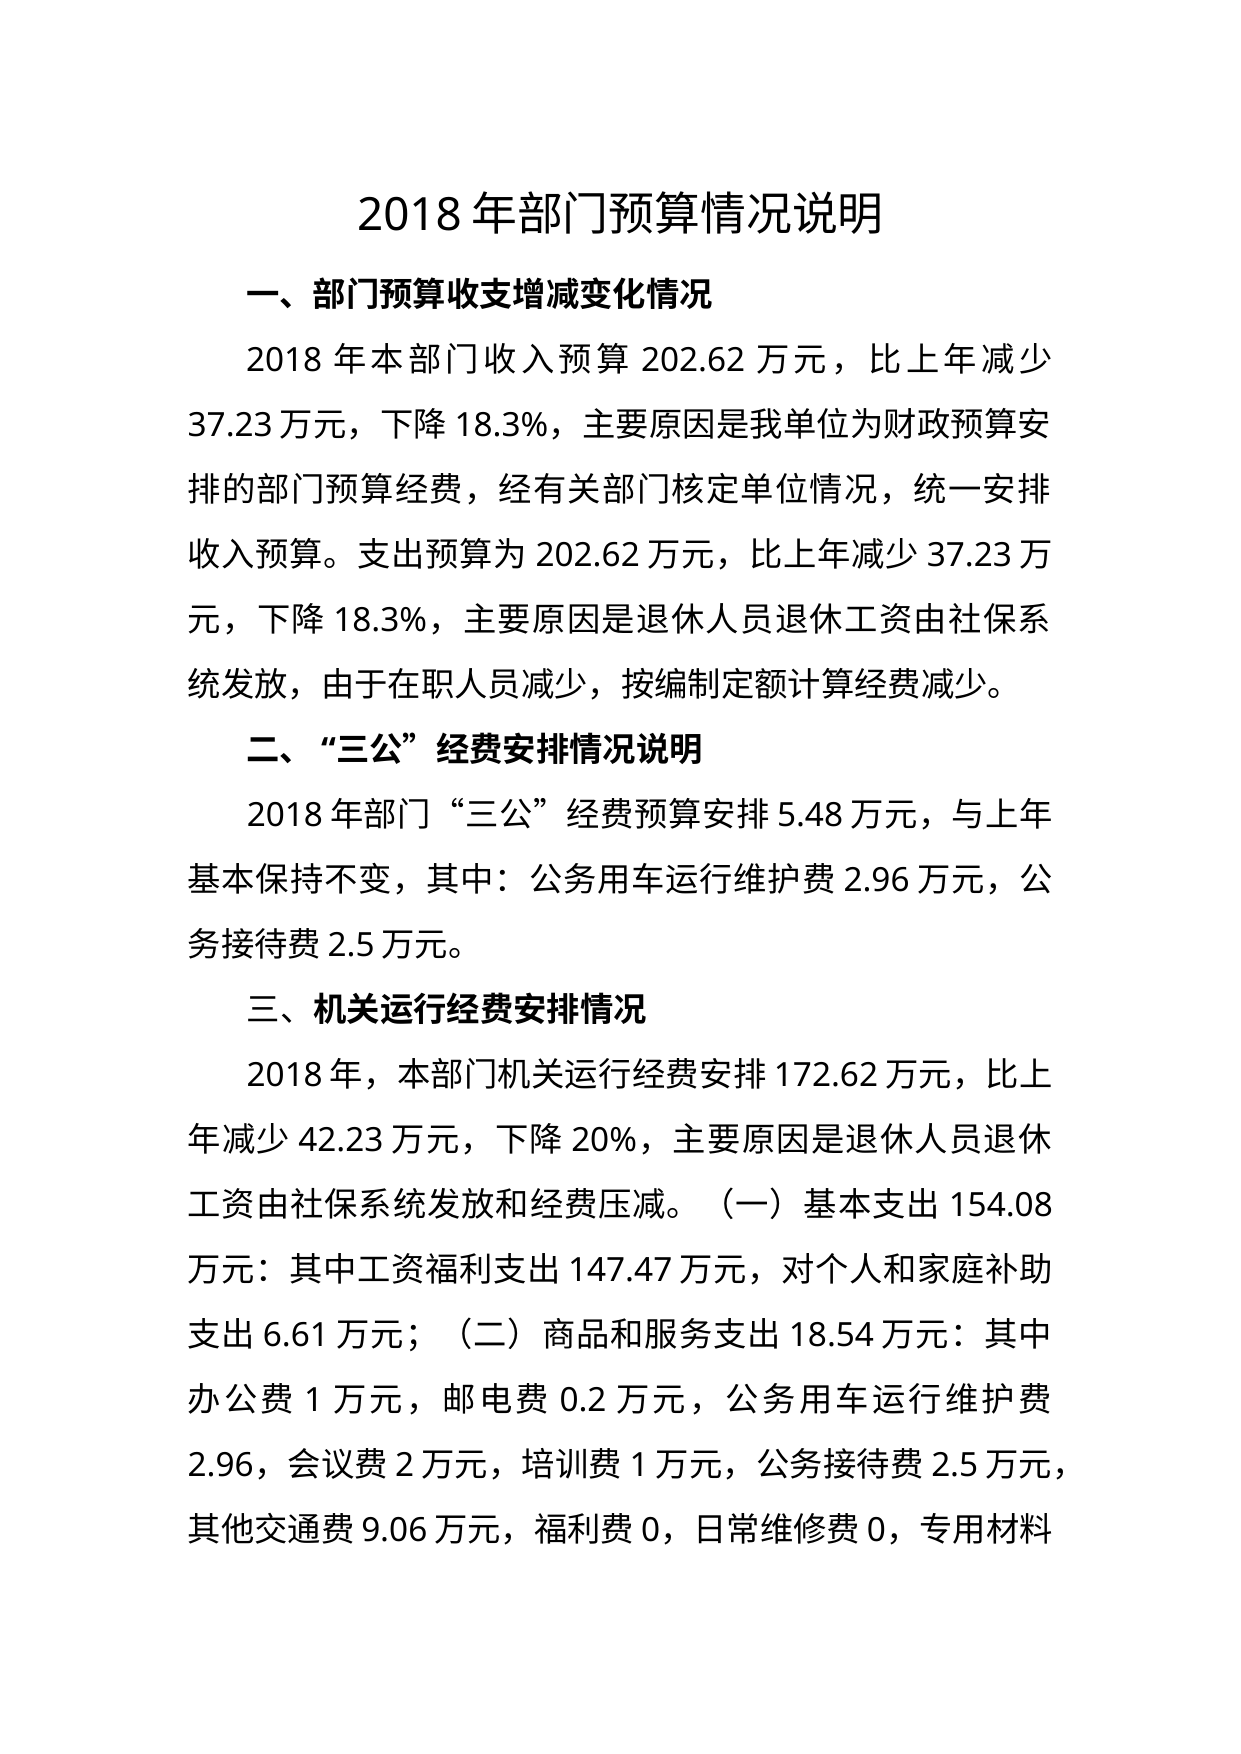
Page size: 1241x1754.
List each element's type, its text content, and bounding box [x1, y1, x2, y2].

list 2018年部门“三公”经费预算安排5.48万元，与上年基本保持不变，其中：公务用车运行维护费2.96万元，公务接待费2.5万元。 [187, 779, 1053, 974]
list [187, 1039, 1053, 1559]
text 一、部门预算收支增减变化情况 [187, 259, 1053, 324]
list 机关运行经费安排情况 [187, 974, 1053, 1039]
list “三公”经费安排情况说明 [187, 714, 1053, 779]
text 2018年部门预算情况说明 [187, 162, 1053, 259]
text 2018年本部门收入预算202.62万元，比上年减少37.23万元，下降18.3%，主要原因是我单位为财政预算安排的部门预算经费，经有关部门核定单位情况，统一安排收入预算。支出预算为202.62万元，比上年减少37.23万元，下降18.3%，主要原因是退休人员退休工资由社保系统发放，由于在职人员减少，按编制定额计算经费减少。 [187, 324, 1053, 714]
